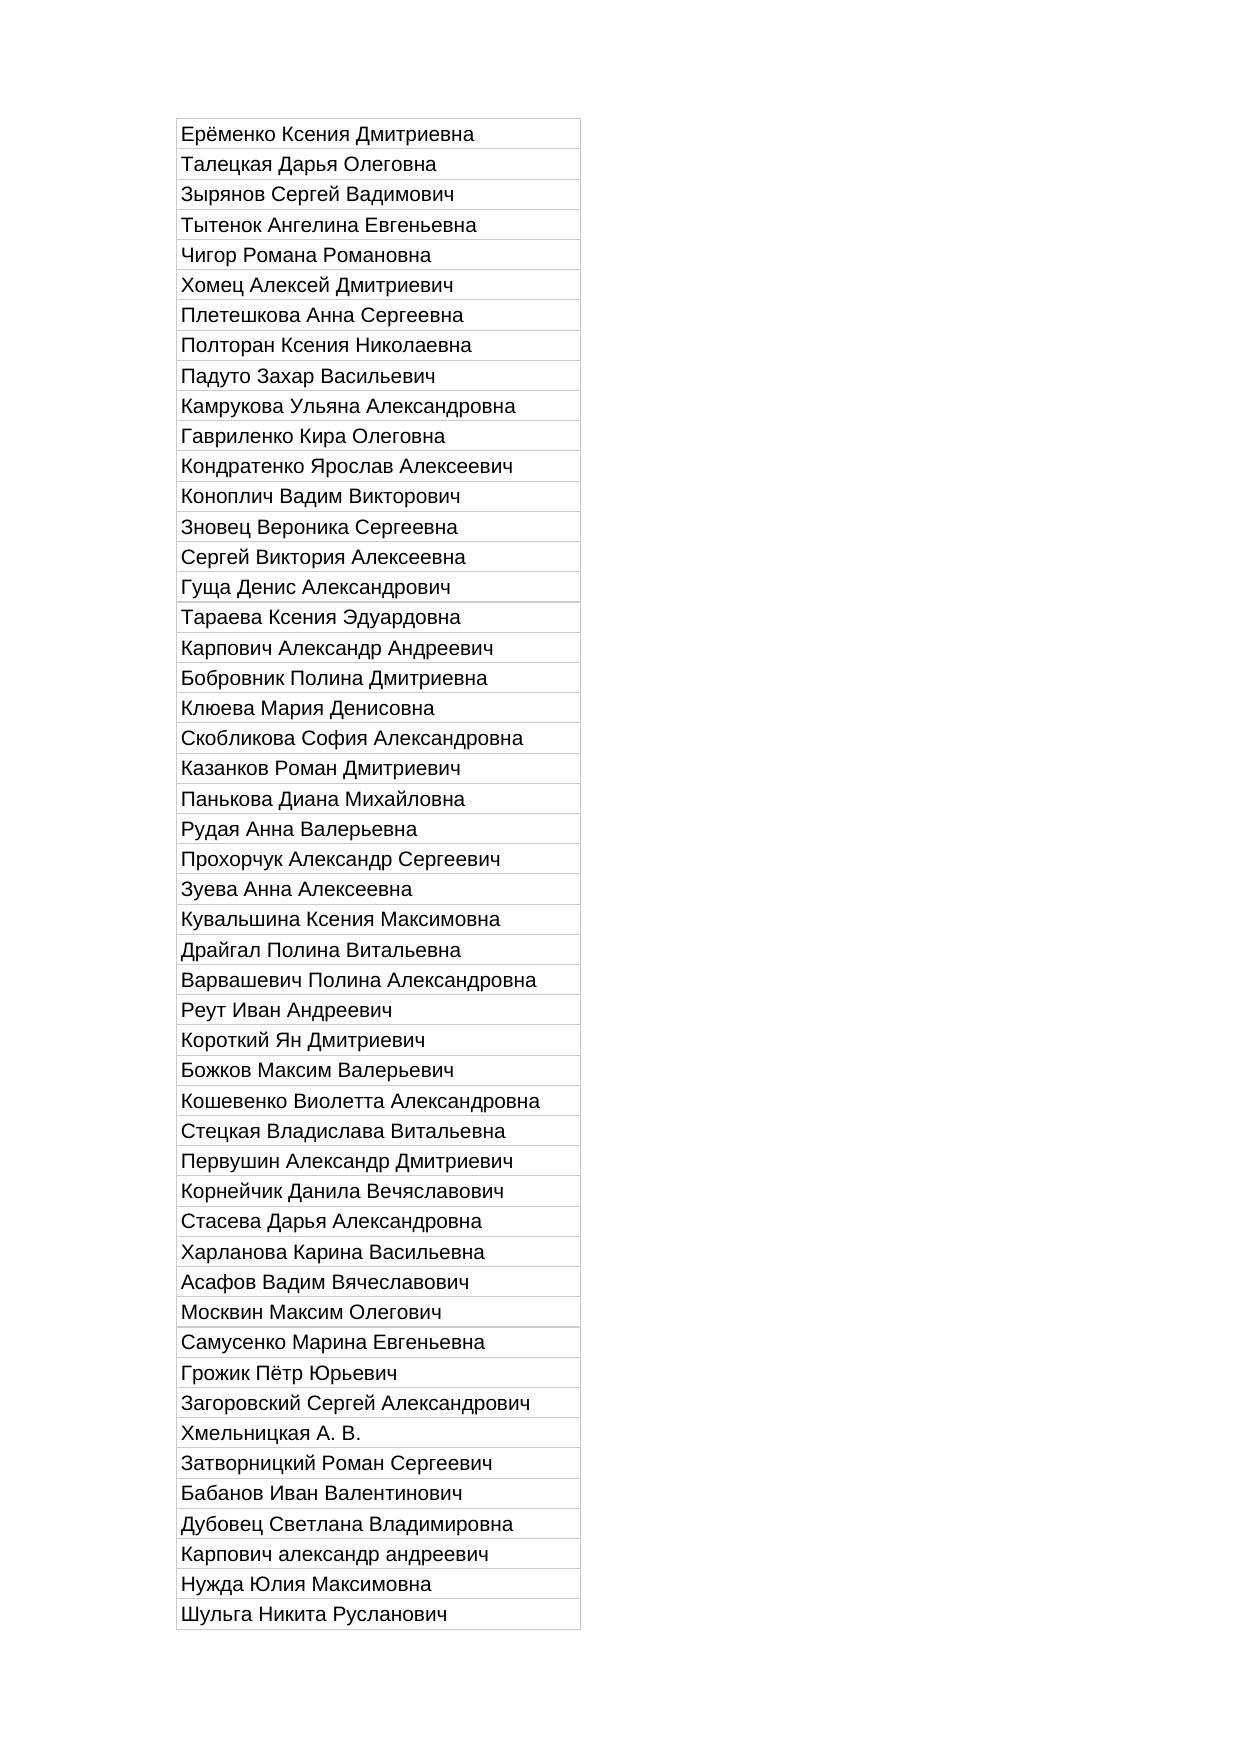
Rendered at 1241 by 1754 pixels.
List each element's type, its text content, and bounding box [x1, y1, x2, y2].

table_cell Загоровский Сергей Александрович [177, 1388, 580, 1417]
table_cell Чигор Романа Романовна [177, 240, 580, 269]
table_cell Корнейчик Данила Вечяславович [177, 1176, 580, 1206]
table_cell Панькова Диана Михайловна [177, 784, 580, 813]
table_cell Москвин Максим Олегович [177, 1297, 580, 1326]
table_cell Затворницкий Роман Сергеевич [177, 1448, 580, 1477]
table_cell Гуща Денис Александрович [177, 572, 580, 601]
table_cell Кувальшина Ксения Максимовна [177, 905, 580, 934]
table_cell Самусенко Марина Евгеньевна [177, 1328, 580, 1357]
table_cell Гавриленко Кира Олеговна [177, 421, 580, 450]
table_cell Сергей Виктория Алексеевна [177, 542, 580, 571]
table_cell Скобликова София Александровна [177, 723, 580, 752]
table_cell Харланова Карина Васильевна [177, 1237, 580, 1266]
table_cell Карпович Александр Андреевич [177, 633, 580, 662]
table_cell Талецкая Дарья Олеговна [177, 149, 580, 178]
table_cell Стецкая Владислава Витальевна [177, 1116, 580, 1145]
table_cell Зновец Вероника Сергеевна [177, 512, 580, 541]
table_cell Ерёменко Ксения Дмитриевна [177, 119, 580, 148]
table_cell Тараева Ксения Эдуардовна [177, 603, 580, 632]
table_cell Рудая Анна Валерьевна [177, 814, 580, 843]
table_cell Асафов Вадим Вячеславович [177, 1267, 580, 1296]
table_cell Зырянов Сергей Вадимович [177, 180, 580, 209]
table_cell Плетешкова Анна Сергеевна [177, 300, 580, 329]
table_cell Бабанов Иван Валентинович [177, 1479, 580, 1508]
table_cell Коноплич Вадим Викторович [177, 482, 580, 511]
table_cell Бобровник Полина Дмитриевна [177, 663, 580, 692]
table_cell Нужда Юлия Максимовна [177, 1569, 580, 1598]
table_cell Реут Иван Андреевич [177, 995, 580, 1024]
table_cell Падуто Захар Васильевич [177, 361, 580, 390]
table_cell Божков Максим Валерьевич [177, 1056, 580, 1085]
table_cell Первушин Александр Дмитриевич [177, 1146, 580, 1175]
table_cell Камрукова Ульяна Александровна [177, 391, 580, 420]
table_cell Стасева Дарья Александровна [177, 1207, 580, 1236]
table_cell Грожик Пётр Юрьевич [177, 1358, 580, 1387]
table_cell Кондратенко Ярослав Алексеевич [177, 451, 580, 481]
table_cell Тытенок Ангелина Евгеньевна [177, 210, 580, 239]
table_cell Карпович александр андреевич [177, 1539, 580, 1568]
table_cell Короткий Ян Дмитриевич [177, 1025, 580, 1054]
table_cell Шульга Никита Русланович [177, 1599, 580, 1628]
table_cell Клюева Мария Денисовна [177, 693, 580, 722]
table_cell Хмельницкая А. В. [177, 1418, 580, 1447]
table_cell Полторан Ксения Николаевна [177, 331, 580, 360]
table_cell Казанков Роман Дмитриевич [177, 754, 580, 783]
table_cell Кошевенко Виолетта Александровна [177, 1086, 580, 1115]
table_cell Драйгал Полина Витальевна [177, 935, 580, 964]
table_cell Хомец Алексей Дмитриевич [177, 270, 580, 299]
table_cell Варвашевич Полина Александровна [177, 965, 580, 994]
table_cell Дубовец Светлана Владимировна [177, 1509, 580, 1538]
table_cell Прохорчук Александр Сергеевич [177, 844, 580, 873]
table_cell Зуева Анна Алексеевна [177, 874, 580, 903]
